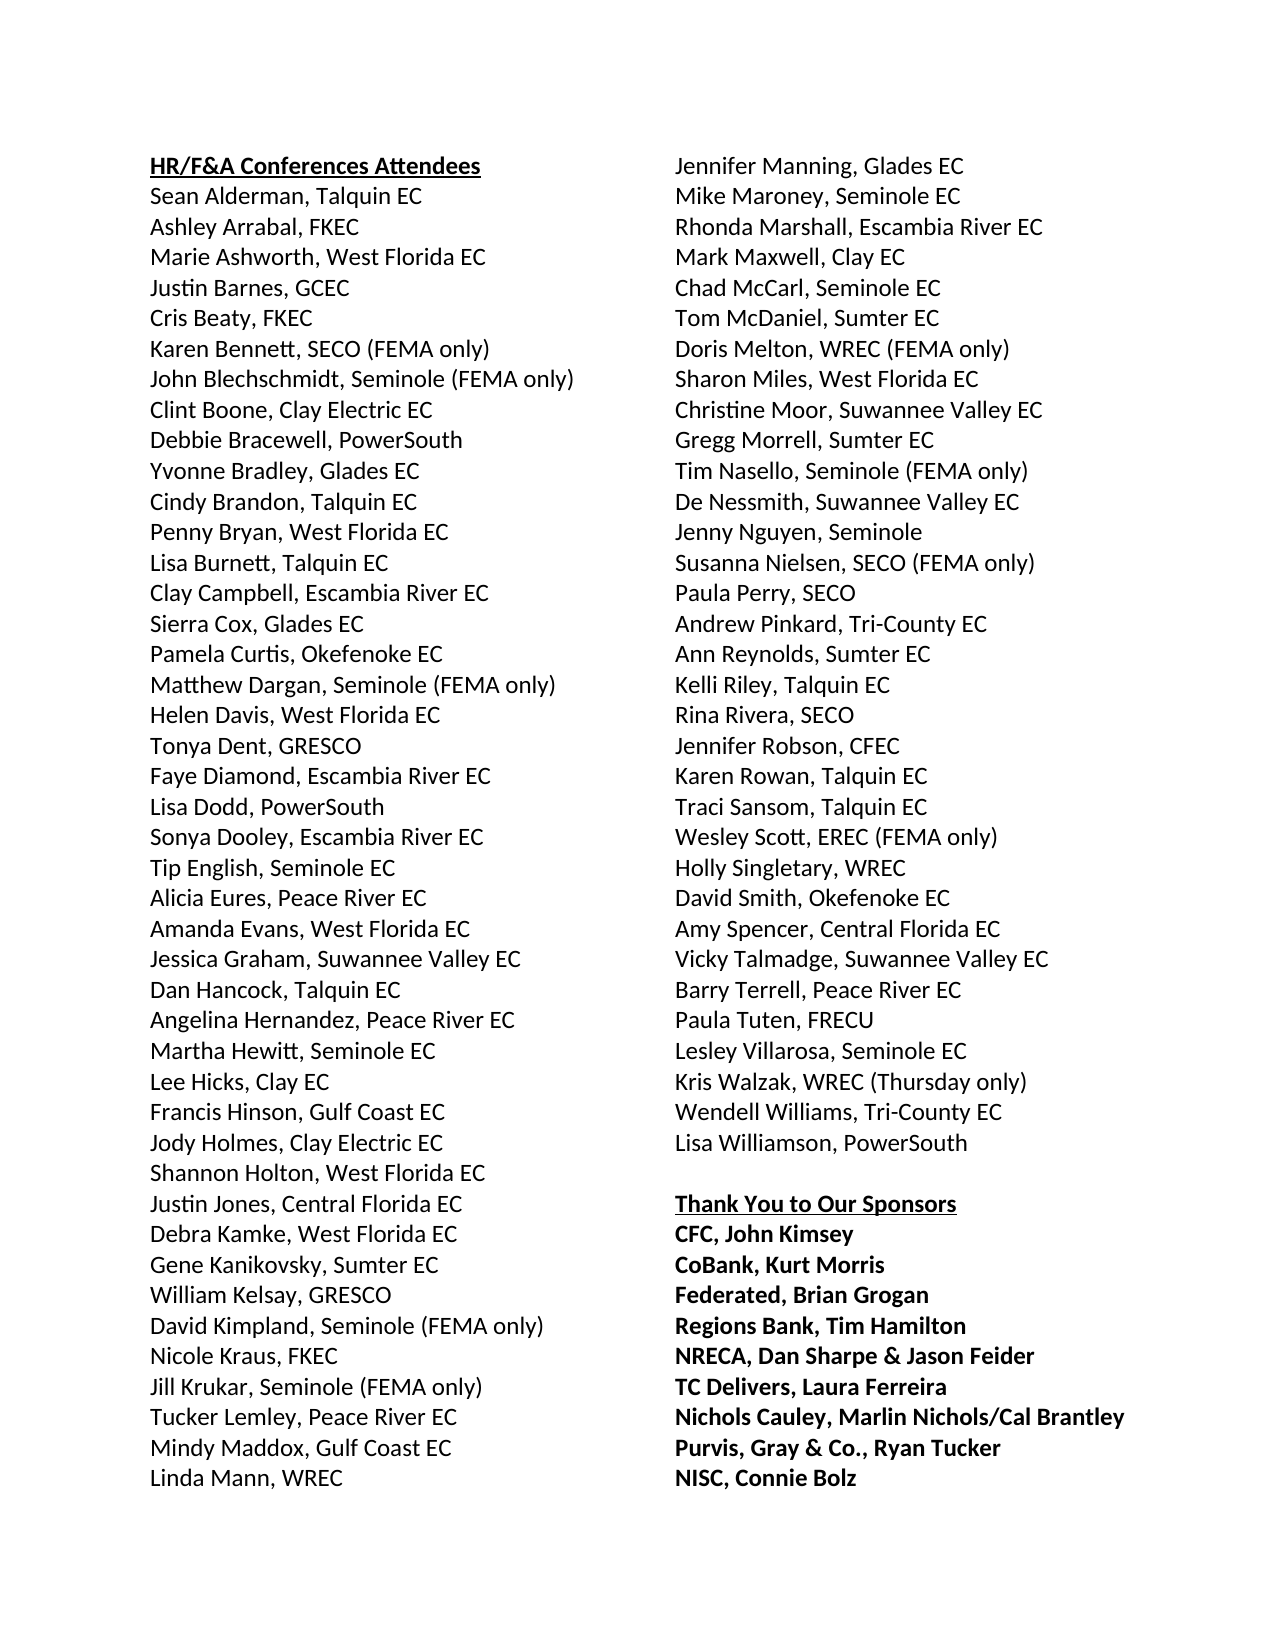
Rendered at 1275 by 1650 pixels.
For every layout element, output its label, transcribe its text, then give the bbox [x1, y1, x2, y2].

text Pamela Curtis, Okefenoke EC [150, 638, 600, 669]
text Sonya Dooley, Escambia River EC [150, 821, 600, 852]
text Matthew Dargan, Seminole (FEMA only) [150, 669, 600, 699]
text Jenny Nguyen, Seminole [675, 516, 1125, 547]
text Rhonda Marshall, Escambia River EC [675, 211, 1125, 242]
text Ashley Arrabal, FKEC [150, 211, 600, 242]
text HR/F&A Conferences Attendees [150, 150, 600, 181]
text Chad McCarl, Seminole EC [675, 272, 1125, 303]
text Marie Ashworth, West Florida EC [150, 242, 600, 272]
text David Smith, Okefenoke EC [675, 882, 1125, 913]
text Traci Sansom, Talquin EC [675, 791, 1125, 821]
text NISC, Connie Bolz [675, 1462, 1125, 1493]
text Christine Moor, Suwannee Valley EC [675, 394, 1125, 425]
text Regions Bank, Tim Hamilton [675, 1310, 1125, 1340]
text Sierra Cox, Glades EC [150, 608, 600, 638]
text Paula Perry, SECO [675, 577, 1125, 608]
text Amanda Evans, West Florida EC [150, 913, 600, 943]
text Tim Nasello, Seminole (FEMA only) [675, 455, 1125, 486]
text Debbie Bracewell, PowerSouth [150, 425, 600, 455]
text Justin Jones, Central Florida EC [150, 1188, 600, 1218]
text Clint Boone, Clay Electric EC [150, 394, 600, 425]
text Federated, Brian Grogan [675, 1279, 1125, 1310]
text Nichols Cauley, Marlin Nichols/Cal Brantley [675, 1401, 1125, 1432]
text David Kimpland, Seminole (FEMA only) [150, 1310, 600, 1340]
text Martha Hewitt, Seminole EC [150, 1035, 600, 1066]
text Paula Tuten, FRECU [675, 1004, 1125, 1035]
text Holly Singletary, WREC [675, 852, 1125, 882]
text Faye Diamond, Escambia River EC [150, 760, 600, 791]
text CoBank, Kurt Morris [675, 1249, 1125, 1279]
text De Nessmith, Suwannee Valley EC [675, 486, 1125, 516]
text Lesley Villarosa, Seminole EC [675, 1035, 1125, 1066]
text Karen Bennett, SECO (FEMA only) [150, 333, 600, 364]
text Sean Alderman, Talquin EC [150, 181, 600, 211]
text Angelina Hernandez, Peace River EC [150, 1004, 600, 1035]
text Wendell Williams, Tri-County EC [675, 1096, 1125, 1127]
text Sharon Miles, West Florida EC [675, 364, 1125, 394]
text Helen Davis, West Florida EC [150, 699, 600, 730]
text Linda Mann, WREC [150, 1462, 600, 1493]
text Mark Maxwell, Clay EC [675, 242, 1125, 272]
text Kris Walzak, WREC (Thursday only) [675, 1066, 1125, 1096]
text Jennifer Manning, Glades EC [675, 150, 1125, 181]
text Cris Beaty, FKEC [150, 303, 600, 333]
text Ann Reynolds, Sumter EC [675, 638, 1125, 669]
text John Blechschmidt, Seminole (FEMA only) [150, 364, 600, 394]
text Wesley Scott, EREC (FEMA only) [675, 821, 1125, 852]
text Penny Bryan, West Florida EC [150, 516, 600, 547]
text Justin Barnes, GCEC [150, 272, 600, 303]
text Debra Kamke, West Florida EC [150, 1218, 600, 1249]
text Tonya Dent, GRESCO [150, 730, 600, 760]
text Amy Spencer, Central Florida EC [675, 913, 1125, 943]
text TC Delivers, Laura Ferreira [675, 1371, 1125, 1401]
text Susanna Nielsen, SECO (FEMA only) [675, 547, 1125, 577]
text Clay Campbell, Escambia River EC [150, 577, 600, 608]
text Karen Rowan, Talquin EC [675, 760, 1125, 791]
text Andrew Pinkard, Tri-County EC [675, 608, 1125, 638]
text CFC, John Kimsey [675, 1218, 1125, 1249]
text Yvonne Bradley, Glades EC [150, 455, 600, 486]
text Jill Krukar, Seminole (FEMA only) [150, 1371, 600, 1401]
text Jennifer Robson, CFEC [675, 730, 1125, 760]
text Dan Hancock, Talquin EC [150, 974, 600, 1004]
text NRECA, Dan Sharpe & Jason Feider [675, 1340, 1125, 1371]
text Doris Melton, WREC (FEMA only) [675, 333, 1125, 364]
text Tom McDaniel, Sumter EC [675, 303, 1125, 333]
text Mindy Maddox, Gulf Coast EC [150, 1432, 600, 1462]
text Lee Hicks, Clay EC [150, 1066, 600, 1096]
text Cindy Brandon, Talquin EC [150, 486, 600, 516]
text Thank You to Our Sponsors [675, 1188, 1125, 1218]
text Nicole Kraus, FKEC [150, 1340, 600, 1371]
text Rina Rivera, SECO [675, 699, 1125, 730]
text Jessica Graham, Suwannee Valley EC [150, 943, 600, 974]
text Barry Terrell, Peace River EC [675, 974, 1125, 1004]
text Lisa Dodd, PowerSouth [150, 791, 600, 821]
text Jody Holmes, Clay Electric EC [150, 1127, 600, 1157]
text William Kelsay, GRESCO [150, 1279, 600, 1310]
text Lisa Burnett, Talquin EC [150, 547, 600, 577]
text Gene Kanikovsky, Sumter EC [150, 1249, 600, 1279]
text Gregg Morrell, Sumter EC [675, 425, 1125, 455]
text Alicia Eures, Peace River EC [150, 882, 600, 913]
text Mike Maroney, Seminole EC [675, 181, 1125, 211]
text Tip English, Seminole EC [150, 852, 600, 882]
text Francis Hinson, Gulf Coast EC [150, 1096, 600, 1127]
text Tucker Lemley, Peace River EC [150, 1401, 600, 1432]
text Vicky Talmadge, Suwannee Valley EC [675, 943, 1125, 974]
text Lisa Williamson, PowerSouth [675, 1127, 1125, 1157]
text Shannon Holton, West Florida EC [150, 1157, 600, 1188]
text Kelli Riley, Talquin EC [675, 669, 1125, 699]
text Purvis, Gray & Co., Ryan Tucker [675, 1432, 1125, 1462]
